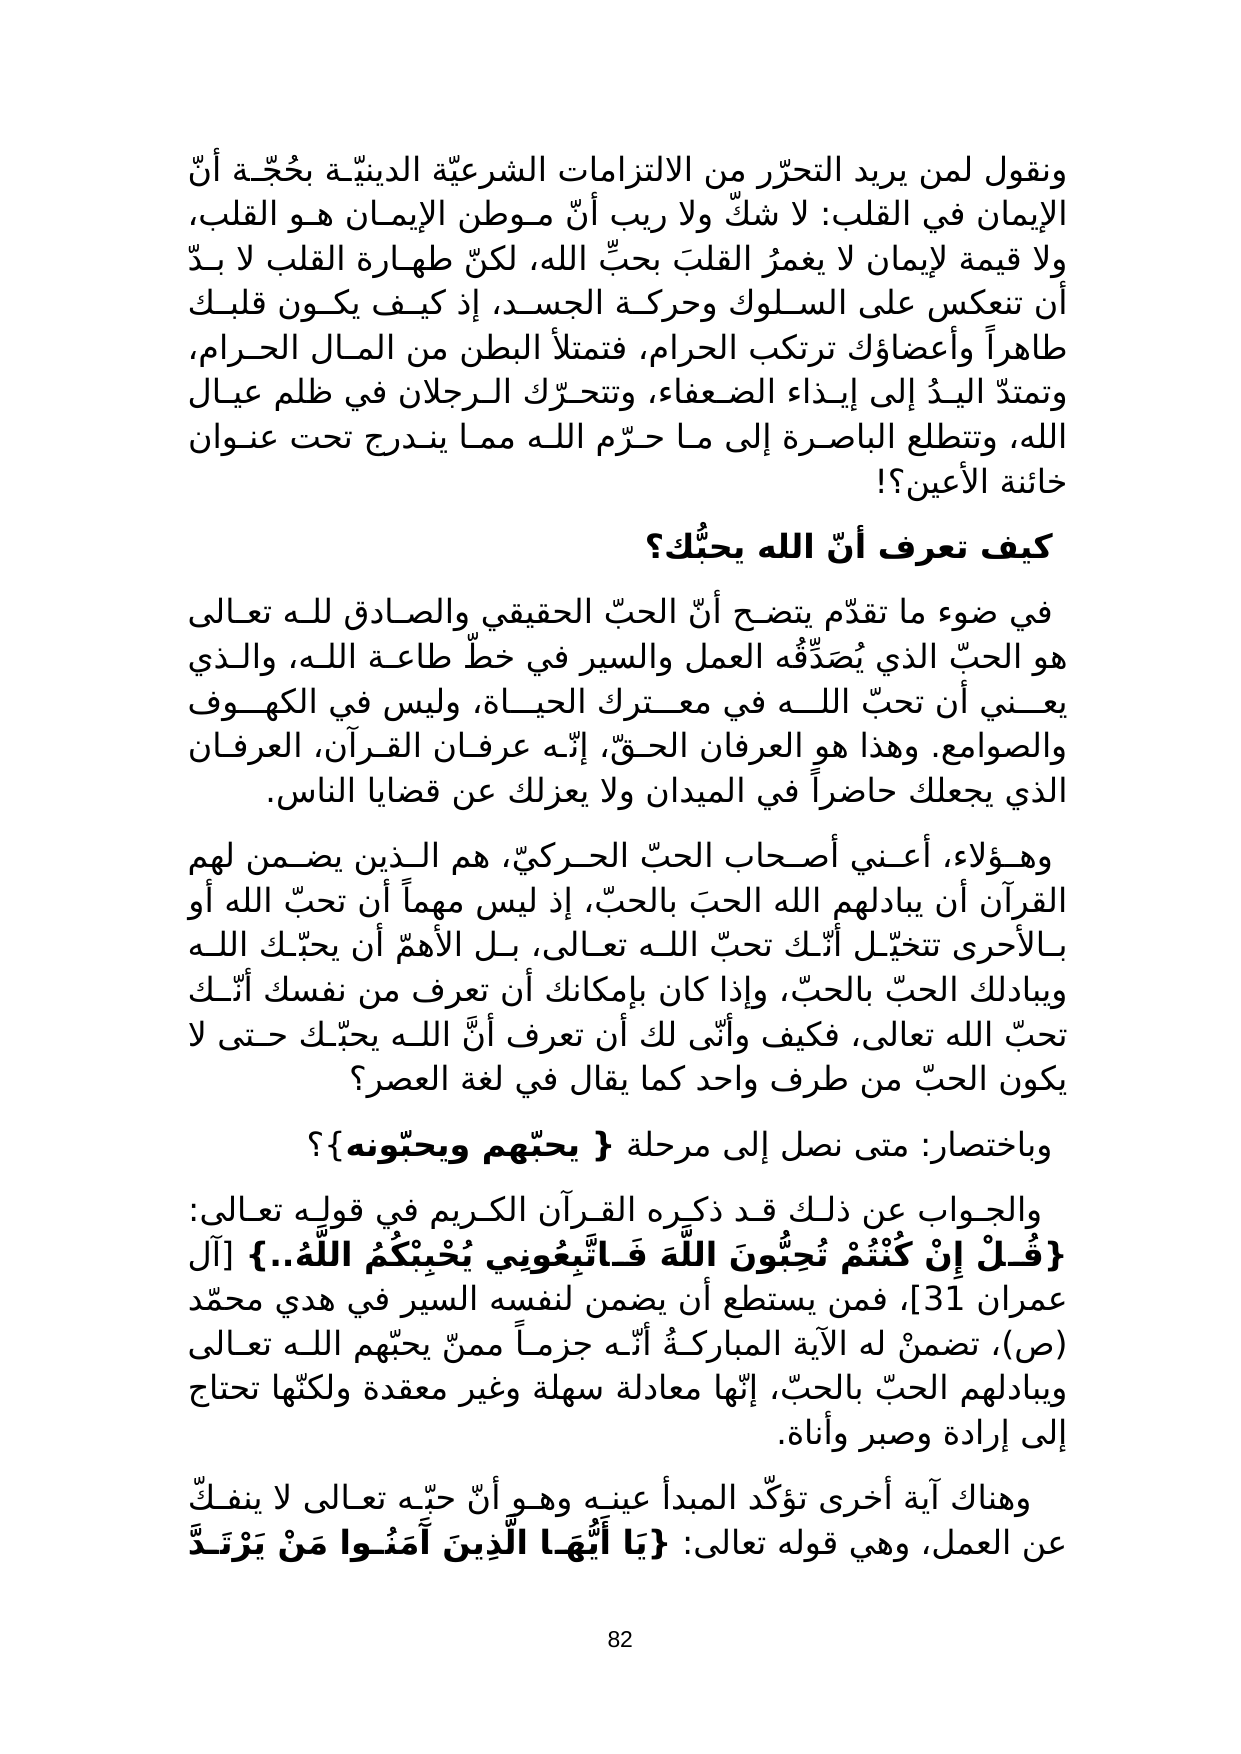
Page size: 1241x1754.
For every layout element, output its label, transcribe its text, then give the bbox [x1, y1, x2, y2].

text وباختصار: متى نصل إلى مرحلة { يحبّهم ويحبّونه}؟ [187, 1125, 1068, 1164]
text في ضوء ما تقدّم يتضح أنّ الحبّ الحقيقي والصادق لله تعالى هو الحبّ الذي يُصَدِّقُه العمل والسير في خطّ طاعة الله، والذي يعني أن تحبّ الله في معترك الحياة، وليس في الكهوف والصوامع. وهذا هو العرفان الحقّ، إنّه عرفان القرآن، العرفان الذي يجعلك حاضراً في الميدان ولا يعزلك عن قضايا الناس. [187, 593, 1068, 810]
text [187, 1479, 1068, 1562]
text والجواب عن ذلك قد ذكره القرآن الكريم في قوله تعالى: {قُلْ إِنْ كُنْتُمْ تُحِبُّونَ اللَّهَ فَاتَّبِعُونِي يُحْبِبْكُمُ اللَّهُ..} [آل عمران 31]، فمن يستطع أن يضمن لنفسه السير في هدي محمّد (ص)، تضمنْ له الآية المباركةُ أنّه جزماً ممنّ يحبّهم الله تعالى ويبادلهم الحبّ بالحبّ، إنّها معادلة سهلة وغير معقدة ولكنّها تحتاج إلى إرادة وصبر وأناة. [187, 1190, 1068, 1452]
text كيف تعرف أنّ الله يحبُّك؟ [187, 527, 1068, 566]
text وهؤلاء، أعني أصحاب الحبّ الحركيّ، هم الذين يضمن لهم القرآن أن يبادلهم الله الحبَ بالحبّ، إذ ليس مهماً أن تحبّ الله أو بالأحرى تتخيّل أنّك تحبّ الله تعالى، بل الأهمّ أن يحبّك الله ويبادلك الحبّ بالحبّ، وإذا كان بإمكانك أن تعرف من نفسك أنّك تحبّ الله تعالى، فكيف وأنّى لك أن تعرف أنَّ الله يحبّك حتى لا يكون الحبّ من طرف واحد كما يقال في لغة العصر؟ [187, 837, 1068, 1098]
text ونقول لمن يريد التحرّر من الالتزامات الشرعيّة الدينيّة بحُجّة أنّ الإيمان في القلب: لا شكّ ولا ريب أنّ موطن الإيمان هو القلب، ولا قيمة لإيمان لا يغمرُ القلبَ بحبِّ الله، لكنّ طهارة القلب لا بدّ أن تنعكس على السلوك وحركة الجسد، إذ كيف يكون قلبك طاهراً وأعضاؤك ترتكب الحرام، فتمتلأ البطن من المال الحرام، وتمتدّ اليدُ إلى إيذاء الضعفاء، وتتحرّك الرجلان في ظلم عيال الله، وتتطلع الباصرة إلى ما حرّم الله مما يندرج تحت عنوان خائنة الأعين؟! [187, 150, 1068, 501]
